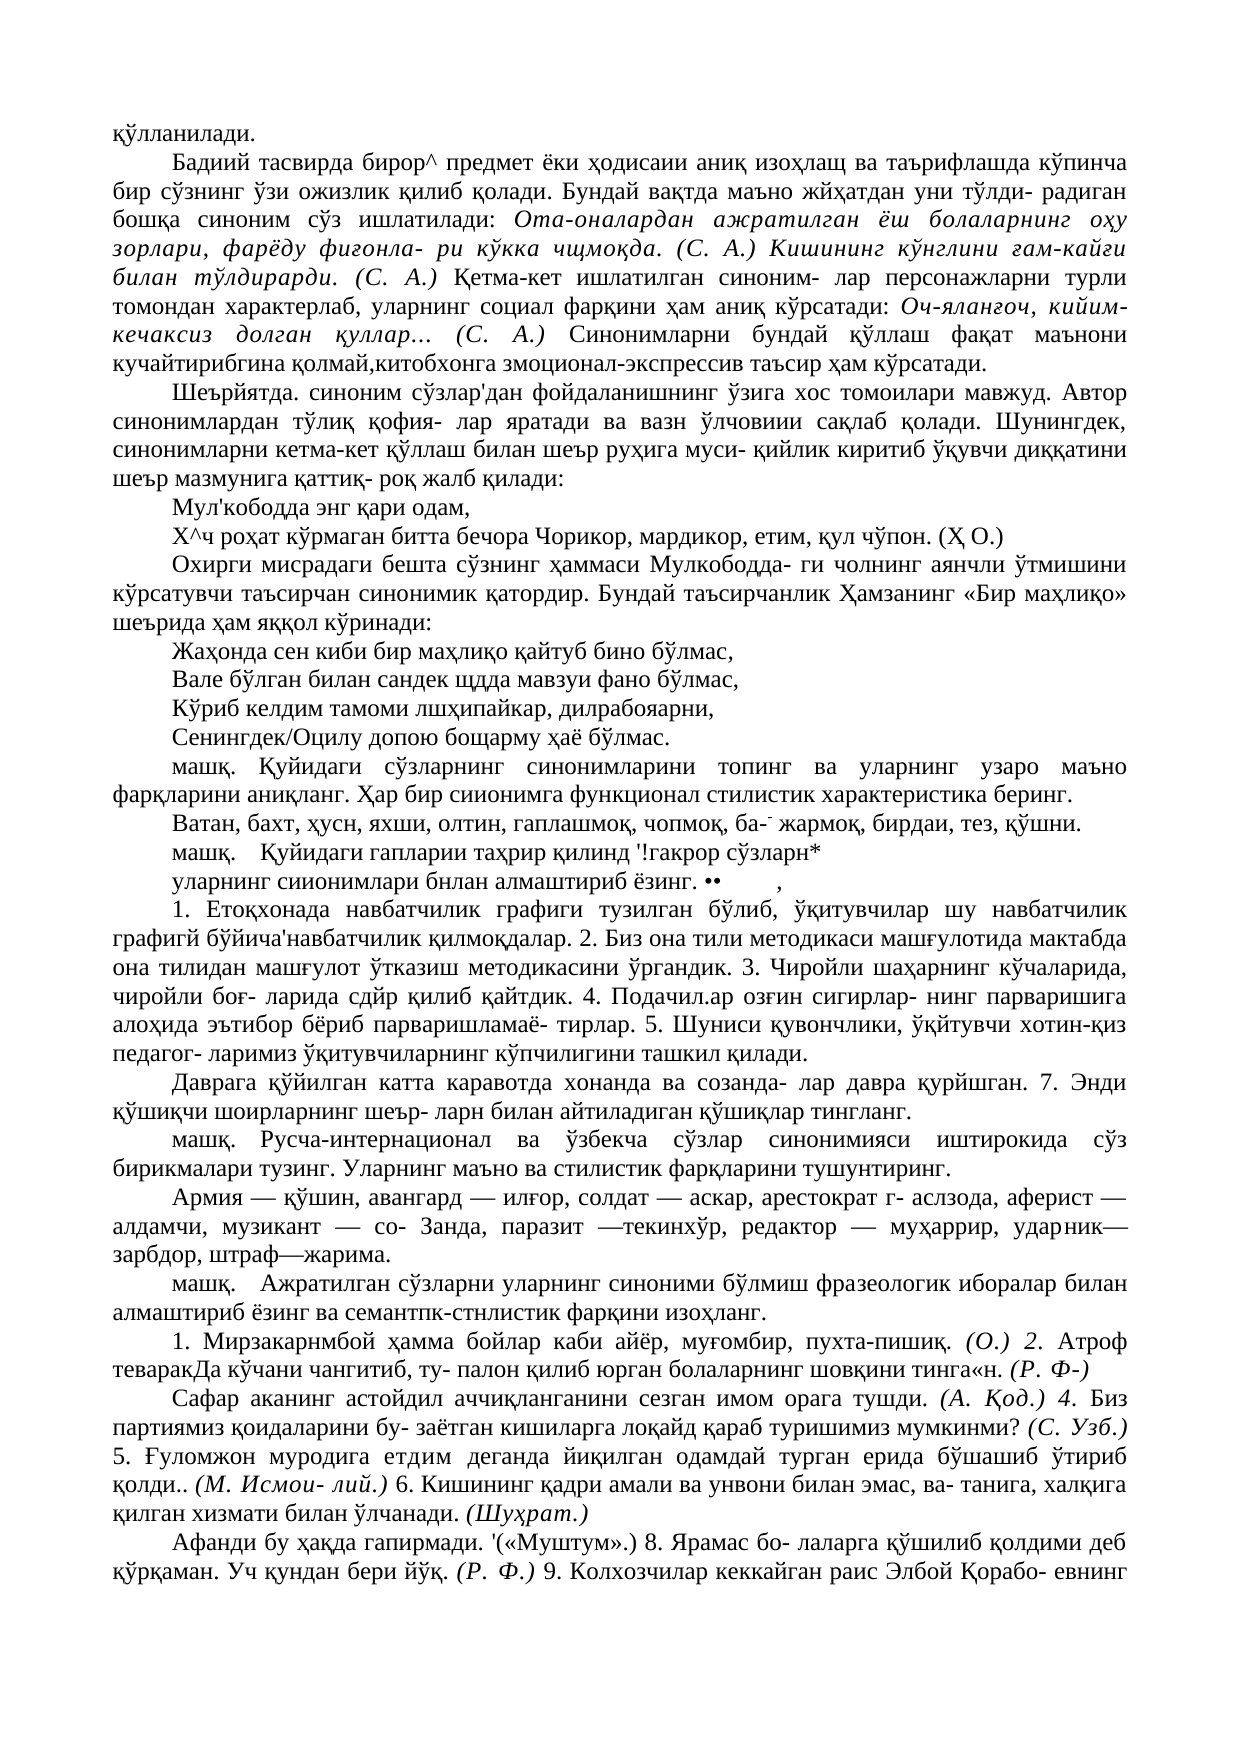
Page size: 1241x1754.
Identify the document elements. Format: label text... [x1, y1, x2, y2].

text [112, 118, 1128, 147]
text Шеърйятда. синоним сўзлар'дан фойдаланишнинг ўзига хос томоилари мавжуд. Автор синонимлардан тўлиқ қофия- лар яратади ва вазн ўлчовиии сақлаб қолади. Шунингдек, синонимларни кетма-кет қўллаш билан шеър руҳига муси- қийлик киритиб ўқувчи диққатини шеър мазмунига қаттиқ- роқ жалб қилади: [112, 377, 1128, 492]
text Вале бўлган билан сандек щдда мавзуи фано бўлмас, [112, 664, 1128, 693]
text Даврага қўйилган катта каравотда хонанда ва созанда- лар давра қурйшган. 7. Энди қўшиқчи шоирларнинг шеър- ларн билан айтиладиган қўшиқлар тингланг. [112, 1067, 1128, 1124]
text машқ. Русча-интернационал ва ўзбекча сўзлар синонимияси иштирокида сўз бирикмалари тузинг. Уларнинг маъно ва стилистик фарқларини тушунтиринг. [112, 1124, 1128, 1182]
text Х^ч роҳат кўрмаган битта бечора Чорикор, мардикор, етим, қул чўпон. (Ҳ О.) [112, 521, 1128, 549]
text Армия — қўшин, авангард — илғор, солдат — аскар, арестократ г- аслзода, аферист — алдамчи, музикант — со- Занда, паразит —текинхўр, редактор — муҳаррир, ударник— зарбдор, штраф—жарима. [112, 1182, 1128, 1268]
text машқ. Ажратилган сўзларни уларнинг синоними бўлмиш фразеологик иборалар билан алмаштириб ёзинг ва семантпк-стнлистик фарқини изоҳланг. [112, 1268, 1128, 1326]
text машқ. Қуйидаги сўзларнинг синонимларини топинг ва уларнинг узаро маъно фарқларини аниқланг. Ҳар бир сиионимга функционал стилистик характеристика беринг. [112, 751, 1128, 808]
text Сенингдек/Оцилу допою бощарму ҳаё бўлмас. [112, 722, 1128, 751]
text Бадиий тасвирда бирор^ предмет ёки ҳодисаии аниқ изоҳлащ ва таърифлашда кўпинча бир сўзнинг ўзи ожизлик қилиб қолади. Бундай вақтда маъно жйҳатдан уни тўлди- радиган бошқа синоним сўз ишлатилади: Ота-оналардан ажратилган ёш болаларнинг оҳу зорлари, фарёду фиғонла- ри кўкка чщмоқда. (С. А.) Кишининг кўнглини ғам-кайғи билан тўлдирарди. (С. А.) Қетма-кет ишлатилган синоним- лар персонажларни турли томондан характерлаб, уларнинг социал фарқини ҳам аниқ кўрсатади: Оч-яланғоч, кийим- кечаксиз долган қуллар... (С. А.) Синонимларни бундай қўллаш фақат маънони кучайтирибгина қолмай,китобхонга змоционал-экспрессив таъсир ҳам кўрсатади. [112, 147, 1128, 377]
text Охирги мисрадаги бешта сўзнинг ҳаммаси Мулкободда- ги чолнинг аянчли ўтмишини кўрсатувчи таъсирчан синонимик қатордир. Бундай таъсирчанлик Ҳамзанинг «Бир маҳлиқо» шеърида ҳам яққол кўринади: [112, 549, 1128, 636]
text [112, 1527, 1128, 1584]
text Ватан, бахт, ҳусн, яхши, олтин, гаплашмоқ, чопмоқ, ба-- жармоқ, бирдаи, тез, қўшни. [112, 808, 1128, 837]
text Мул'кободда энг қари одам, [112, 492, 1128, 521]
text Сафар аканинг астойдил аччиқланганини сезган имом орага тушди. (А. Қод.) 4. Биз партиямиз қоидаларини бу- заётган кишиларга лоқайд қараб туришимиз мумкинми? (С. Узб.) 5. Ғуломжон муродига етдим деганда йиқилган одамдай турган ерида бўшашиб ўтириб қолди.. (М. Исмои- лий.) 6. Кишининг қадри амали ва унвони билан эмас, ва- танига, халқига қилган хизмати билан ўлчанади. (Шуҳрат.) [112, 1383, 1128, 1527]
text 1. Етоқхонада навбатчилик графиги тузилган бўлиб, ўқитувчилар шу навбатчилик графигй бўйича'навбатчилик қилмоқдалар. 2. Биз она тили методикаси машғулотида мактабда она тилидан машғулот ўтказиш методикасини ўргандик. 3. Чиройли шаҳарнинг кўчаларида, чиройли боғ- ларида сдйр қилиб қайтдик. 4. Подачил.ар озғин сигирлар- нинг парваришига алоҳида эътибор бёриб парваришламаё- тирлар. 5. Шуниси қувончлики, ўқйтувчи хотин-қиз педагог- ларимиз ўқитувчиларнинг кўпчилигини ташкил қилади. [112, 894, 1128, 1067]
text Кўриб келдим тамоми лшҳипайкар, дилрабояарни, [112, 693, 1128, 722]
text 1. Мирзакарнмбой ҳамма бойлар каби айёр, муғомбир, пухта-пишиқ. (О.) 2. Атроф теваракДа кўчани чангитиб, ту- палон қилиб юрган болаларнинг шовқини тинга«н. (Р. Ф-) [112, 1326, 1128, 1383]
text машқ. Қуйидаги гапларии таҳрир қилинд '!гакрор сўзларн* [112, 837, 1128, 866]
text Жаҳонда сен киби бир маҳлиқо қайтуб бино бўлмас, [112, 636, 1128, 664]
text уларнинг сиионимлари бнлан алмаштириб ёзинг. •• , [112, 866, 1128, 894]
